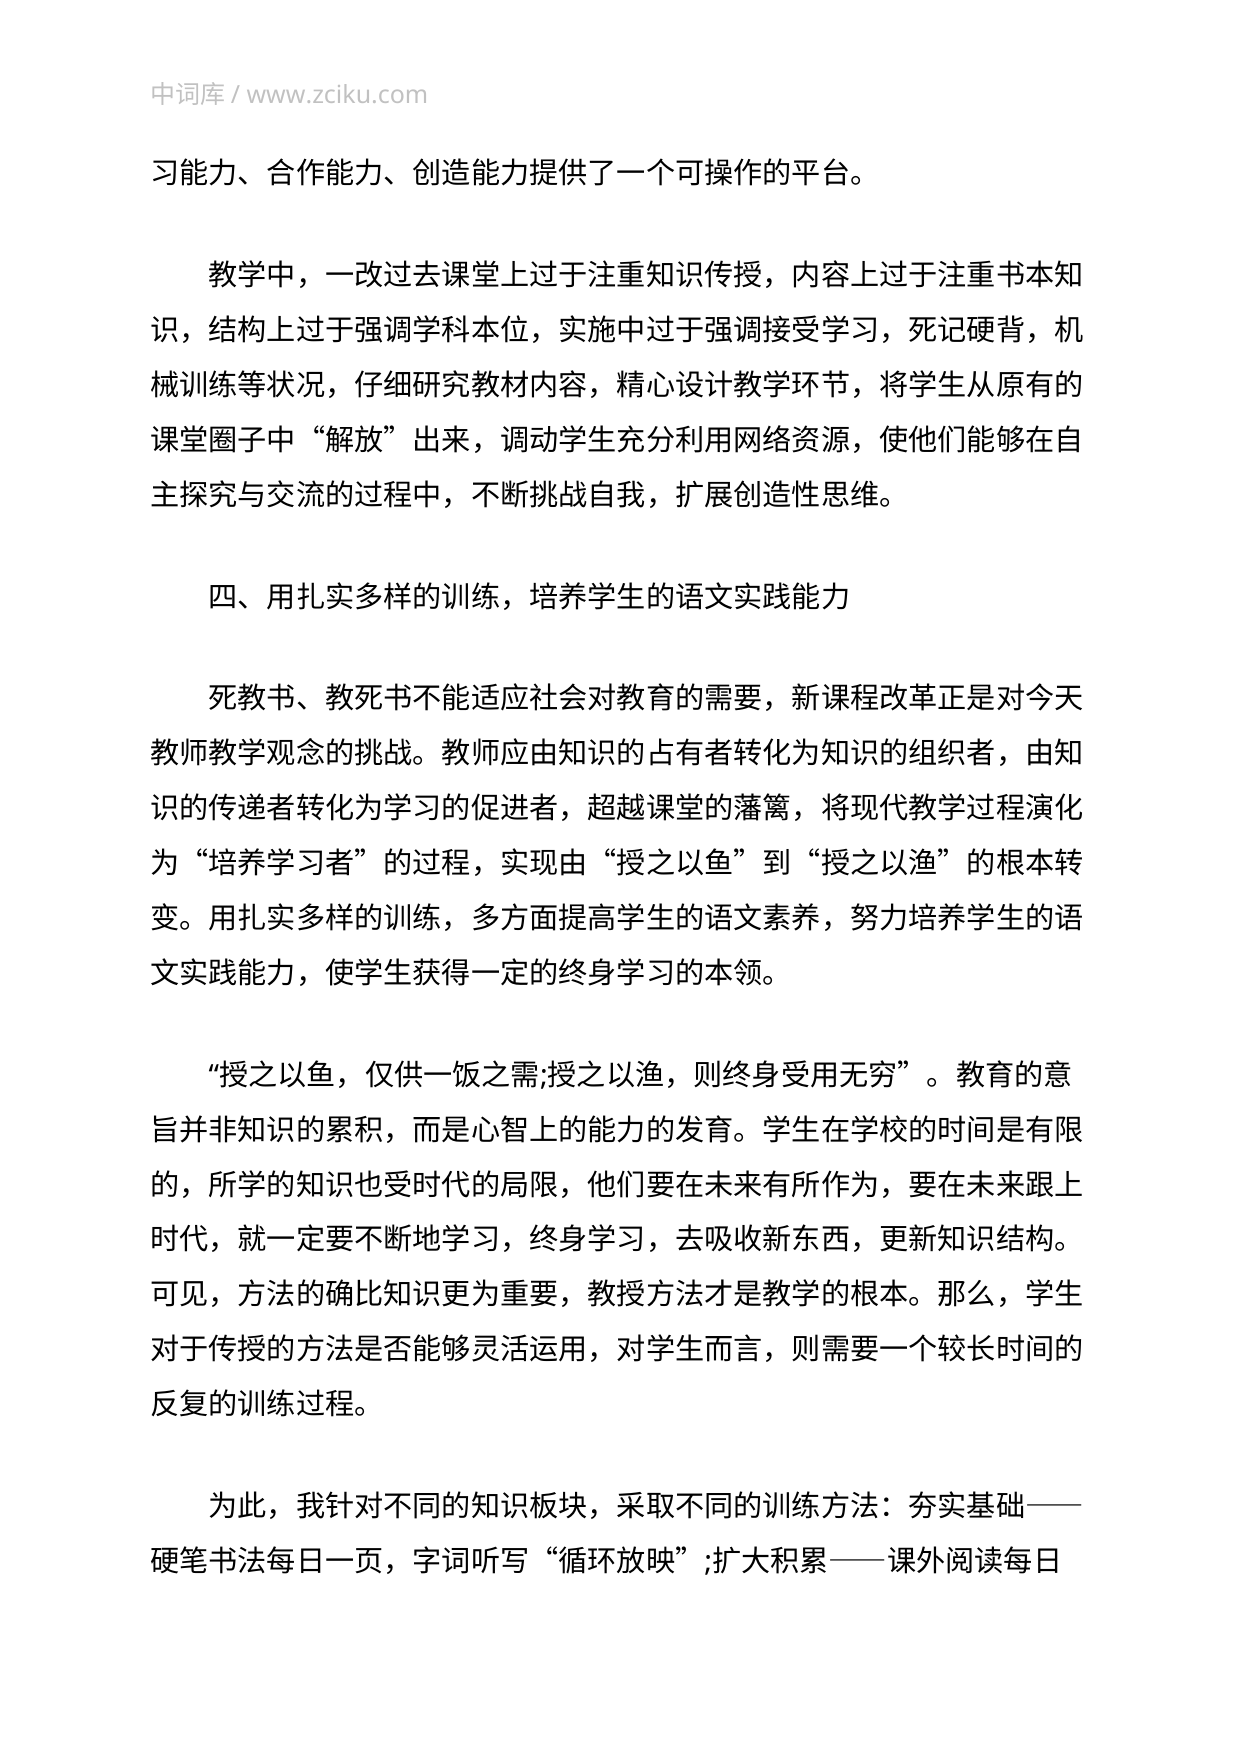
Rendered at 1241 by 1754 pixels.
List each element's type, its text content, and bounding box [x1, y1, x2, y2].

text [150, 1482, 1090, 1580]
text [150, 150, 1090, 192]
text 死教书、教死书不能适应社会对教育的需要，新课程改革正是对今天教师教学观念的挑战。教师应由知识的占有者转化为知识的组织者，由知识的传递者转化为学习的促进者，超越课堂的藩篱，将现代教学过程演化为“培养学习者”的过程，实现由“授之以鱼”到“授之以渔”的根本转变。用扎实多样的训练，多方面提高学生的语文素养，努力培养学生的语文实践能力，使学生获得一定的终身学习的本领。 [150, 675, 1090, 992]
text 四、用扎实多样的训练，培养学生的语文实践能力 [150, 573, 1090, 615]
text 教学中，一改过去课堂上过于注重知识传授，内容上过于注重书本知识，结构上过于强调学科本位，实施中过于强调接受学习，死记硬背，机械训练等状况，仔细研究教材内容，精心设计教学环节，将学生从原有的课堂圈子中“解放”出来，调动学生充分利用网络资源，使他们能够在自主探究与交流的过程中，不断挑战自我，扩展创造性思维。 [150, 252, 1090, 514]
text “授之以鱼，仅供一饭之需;授之以渔，则终身受用无穷”。教育的意旨并非知识的累积，而是心智上的能力的发育。学生在学校的时间是有限的，所学的知识也受时代的局限，他们要在未来有所作为，要在未来跟上时代，就一定要不断地学习，终身学习，去吸收新东西，更新知识结构。可见，方法的确比知识更为重要，教授方法才是教学的根本。那么，学生对于传授的方法是否能够灵活运用，对学生而言，则需要一个较长时间的反复的训练过程。 [150, 1051, 1090, 1423]
